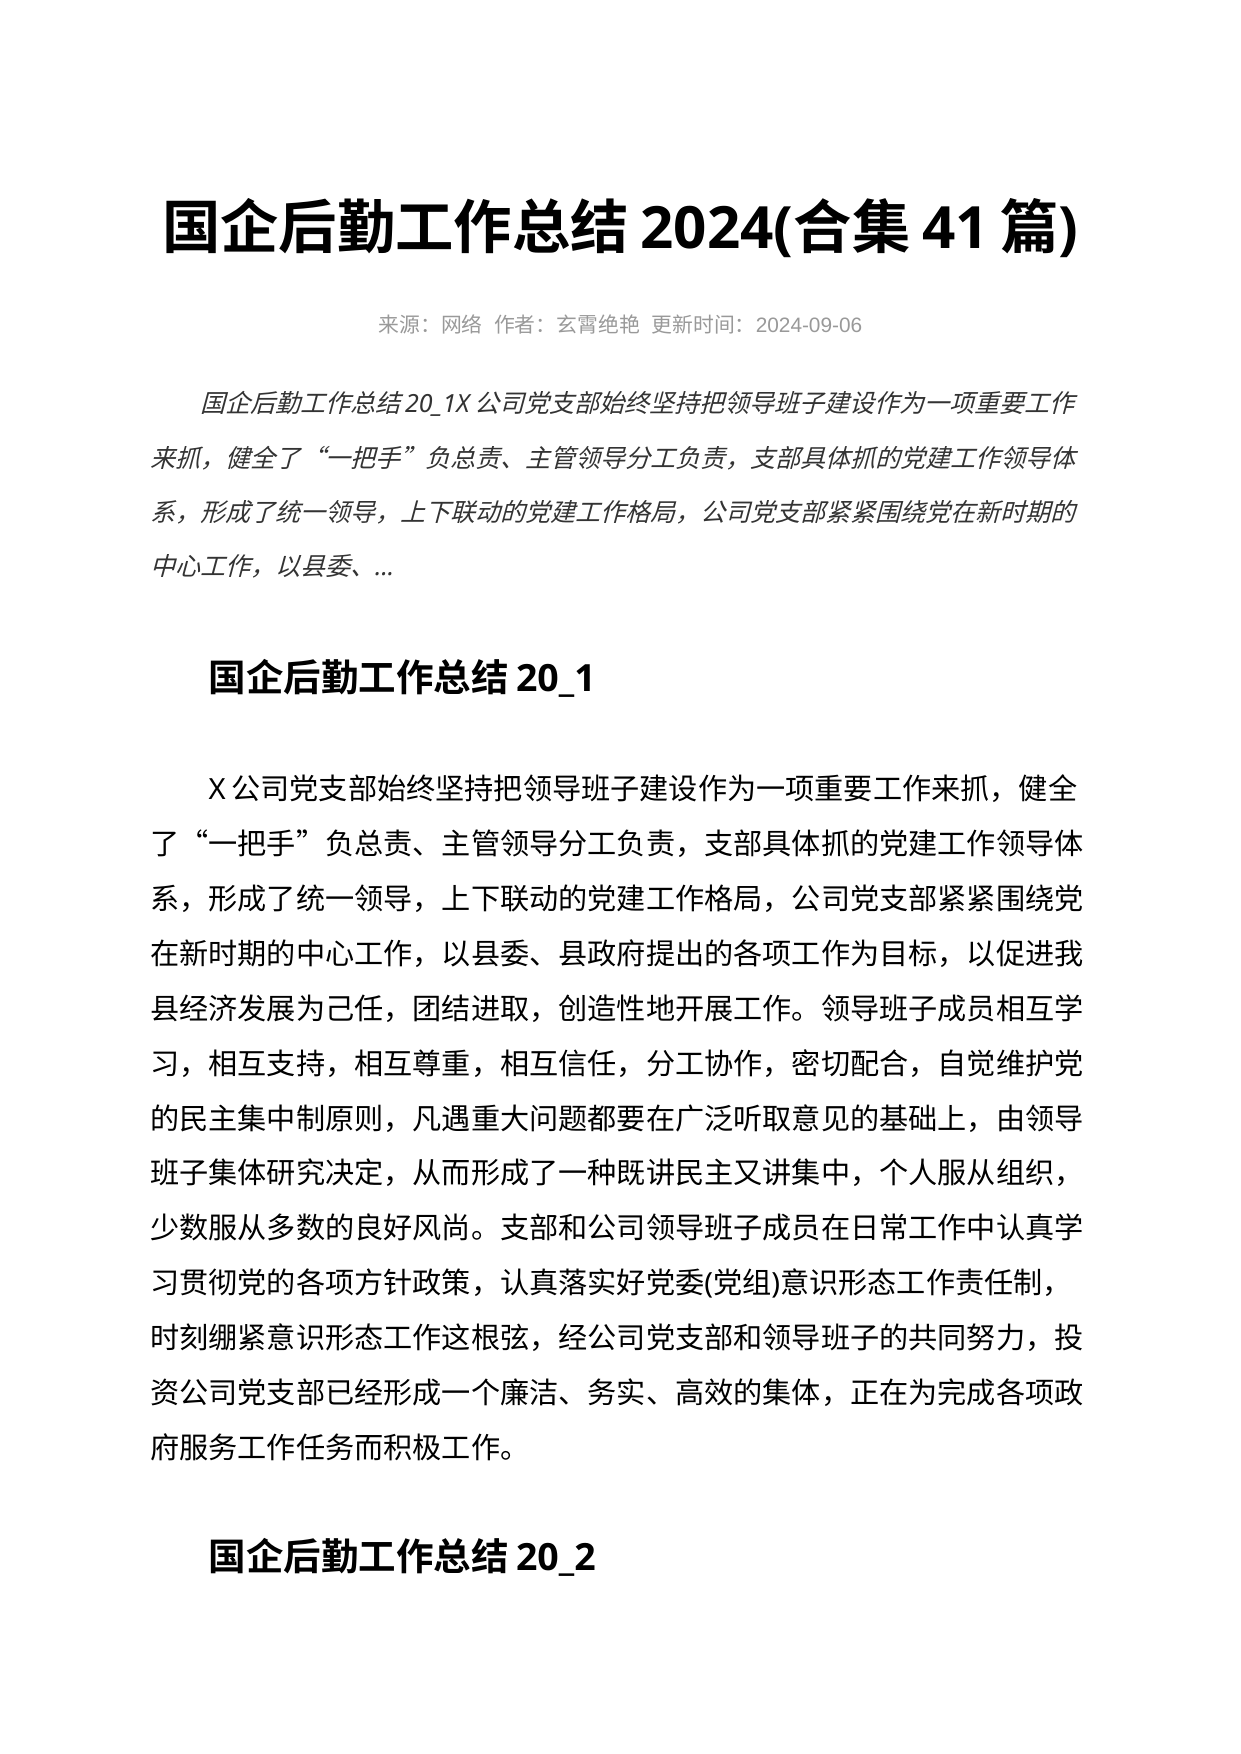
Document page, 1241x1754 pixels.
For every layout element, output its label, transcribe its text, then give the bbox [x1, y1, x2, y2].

text 来源：网络 作者：玄霄绝艳 更新时间：2024-09-06 [150, 313, 1090, 337]
text 国企后勤工作总结20_1X公司党支部始终坚持把领导班子建设作为一项重要工作来抓，健全了“一把手”负总责、主管领导分工负责，支部具体抓的党建工作领导体系，形成了统一领导，上下联动的党建工作格局，公司党支部紧紧围绕党在新时期的中心工作，以县委、... [150, 384, 1090, 583]
text X公司党支部始终坚持把领导班子建设作为一项重要工作来抓，健全了“一把手”负总责、主管领导分工负责，支部具体抓的党建工作领导体系，形成了统一领导，上下联动的党建工作格局，公司党支部紧紧围绕党在新时期的中心工作，以县委、县政府提出的各项工作为目标，以促进我县经济发展为己任，团结进取，创造性地开展工作。领导班子成员相互学习，相互支持，相互尊重，相互信任，分工协作，密切配合，自觉维护党的民主集中制原则，凡遇重大问题都要在广泛听取意见的基础上，由领导班子集体研究决定，从而形成了一种既讲民主又讲集中，个人服从组织，少数服从多数的良好风尚。支部和公司领导班子成员在日常工作中认真学习贯彻党的各项方针政策，认真落实好党委(党组)意识形态工作责任制，时刻绷紧意识形态工作这根弦，经公司党支部和领导班子的共同努力，投资公司党支部已经形成一个廉洁、务实、高效的集体，正在为完成各项政府服务工作任务而积极工作。 [150, 766, 1090, 1467]
text 国企后勤工作总结20_1 [150, 648, 1090, 703]
text 国企后勤工作总结20_2 [150, 1526, 1090, 1581]
subtitle 国企后勤工作总结2024(合集41篇) [150, 181, 1090, 266]
